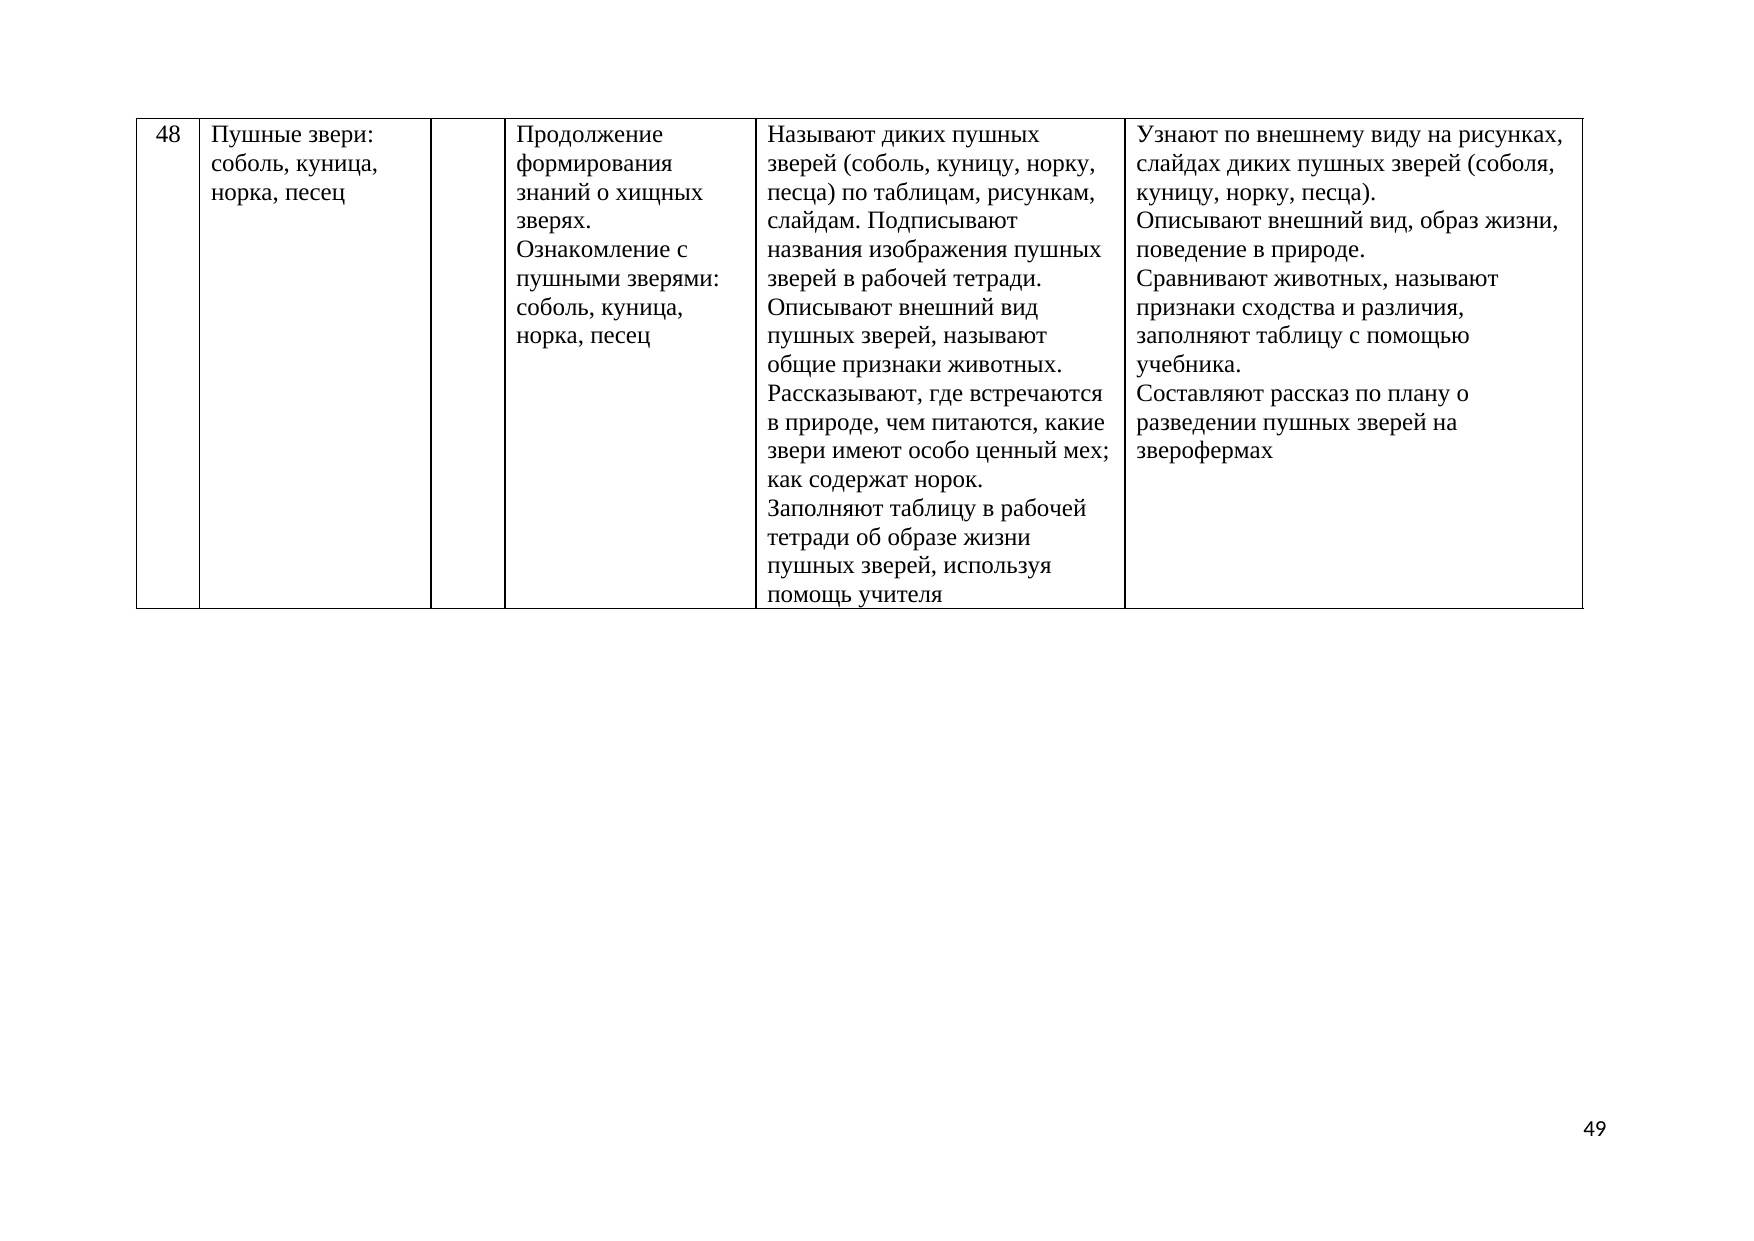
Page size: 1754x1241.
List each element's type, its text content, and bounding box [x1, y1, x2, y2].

table_cell Продолжение формирования знаний о хищных зверях. Ознакомление с пушными зверями: соболь, куница, норка, песец [506, 119, 755, 608]
table_cell Пушные звери: соболь, куница, норка, песец [200, 119, 430, 608]
table_cell [432, 119, 504, 608]
table_cell 48 [137, 119, 199, 608]
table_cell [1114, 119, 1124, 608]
table_cell Узнают по внешнему виду на рисунках, слайдах диких пушных зверей (соболя, куницу, норку, песца). Описывают внешний вид, образ жизни, поведение в природе. Сравнивают животных, называют признаки сходства и различия, заполняют таблицу с помощью учебника. Составляют рассказ по плану о разведении пушных зверей на зверофермах [1126, 119, 1582, 608]
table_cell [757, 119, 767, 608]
